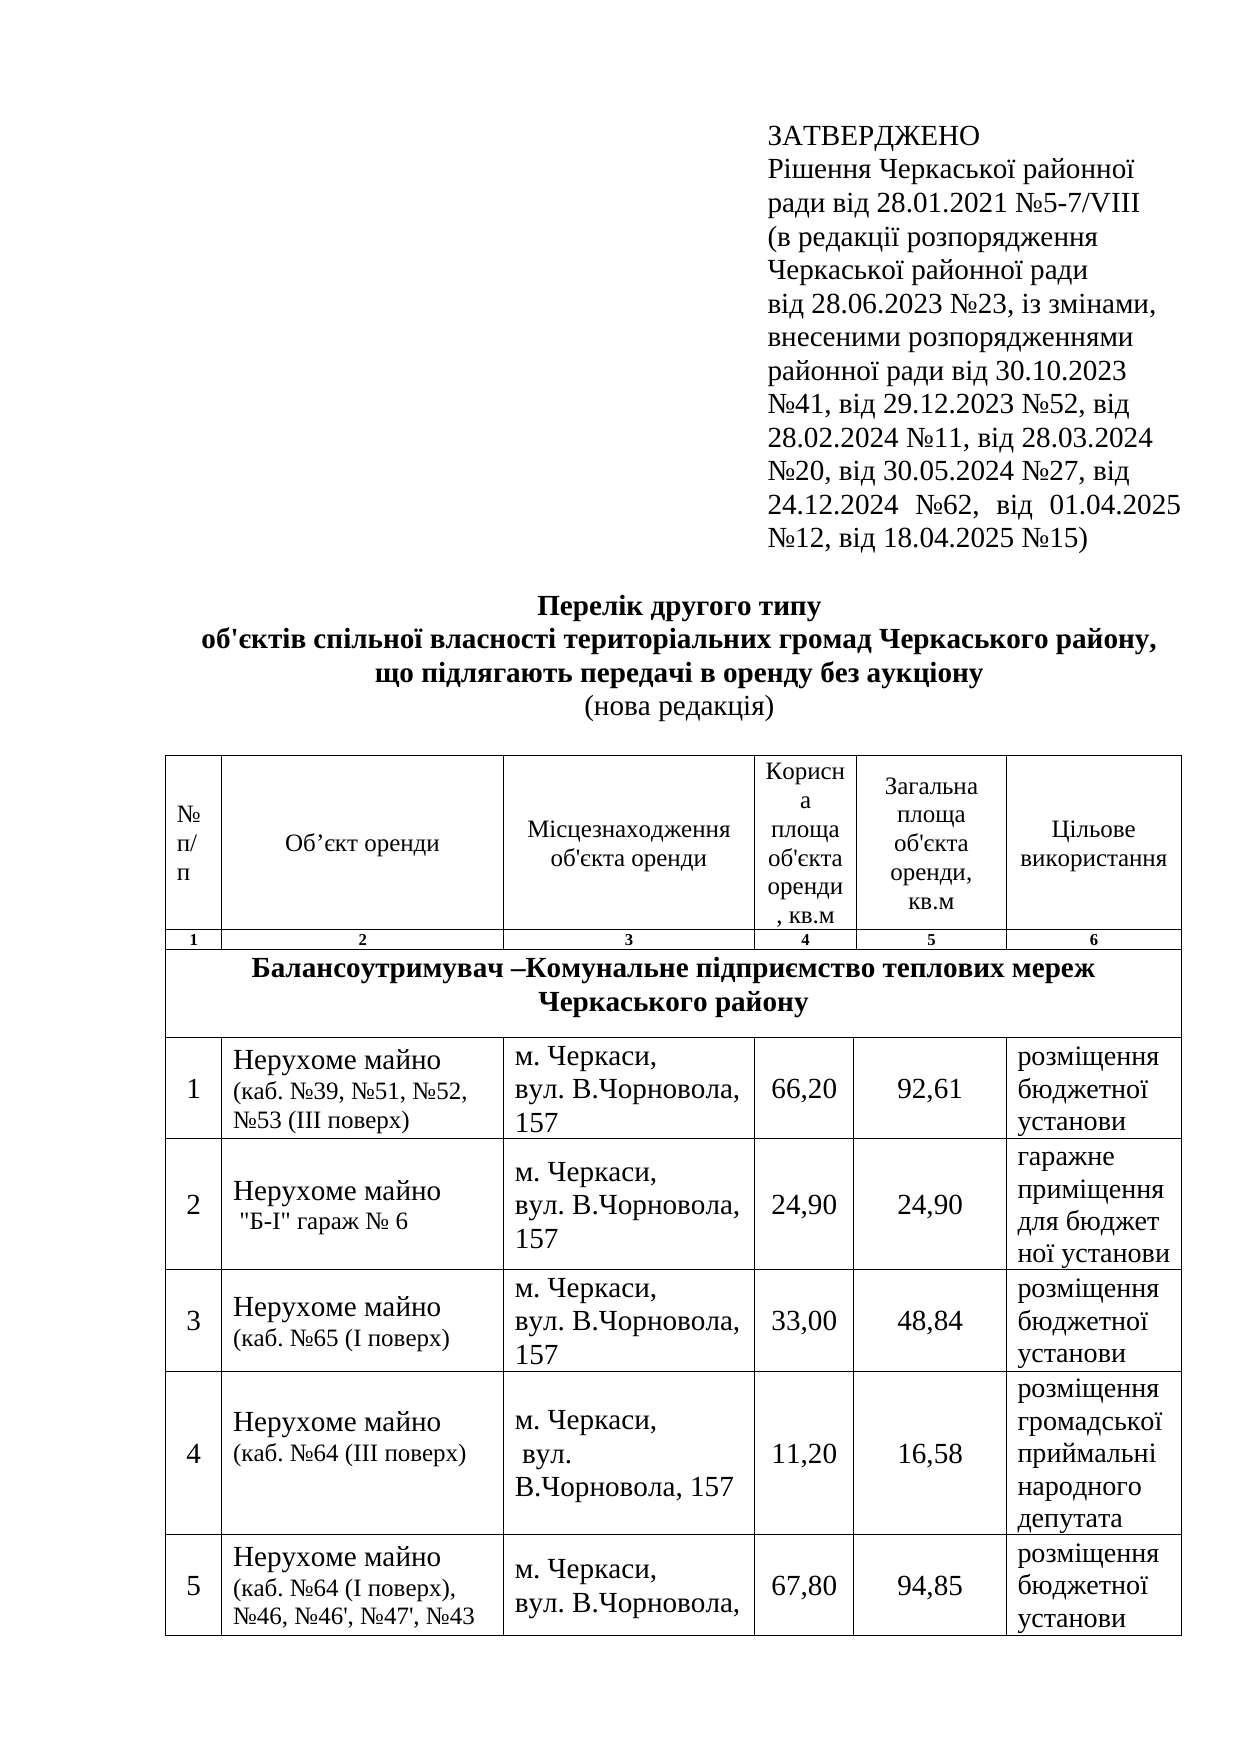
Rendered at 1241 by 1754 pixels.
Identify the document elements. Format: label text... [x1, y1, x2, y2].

table_cell 4 [166, 1372, 221, 1533]
table_cell 67,80 [755, 1535, 853, 1635]
table_cell 24,90 [755, 1139, 853, 1269]
text Перелік другого типу [177, 588, 1181, 621]
table_cell 24,90 [854, 1139, 1006, 1269]
table_header Місцезнаходження об'єкта оренди [504, 756, 754, 929]
table_cell розміщення бюджетної установи [1007, 1038, 1181, 1138]
text (нова редакція) [177, 688, 1181, 722]
table_cell 1 [166, 930, 221, 949]
table_cell м. Черкаси, вул. В.Чорновола, 157 [504, 1139, 754, 1269]
table_cell 5 [166, 1535, 221, 1635]
text 24.12.2024 №62, від 01.04.2025 №12, від 18.04.2025 №15) [767, 487, 1181, 554]
text районної ради від 30.10.2023 [693, 353, 1181, 386]
text що підлягають передачі в оренду без аукціону [177, 655, 1181, 688]
table_cell 2 [166, 1139, 221, 1269]
table_cell гаражне приміщення для бюджет ної установи [1007, 1139, 1181, 1269]
table_cell 1 [166, 1038, 221, 1138]
table_header Цільове використання [1007, 756, 1181, 929]
table_cell 16,58 [854, 1372, 1006, 1533]
table_cell розміщення громадської приймальні народного депутата [1007, 1372, 1181, 1533]
table_cell 4 [755, 930, 856, 949]
table_cell Балансоутримувач –Комунальне підприємство теплових мереж Черкаського району [166, 950, 1181, 1037]
text ЗАТВЕРДЖЕНО [693, 118, 1181, 152]
text №41, від 29.12.2023 №52, від [693, 386, 1181, 420]
table_cell 48,84 [854, 1270, 1006, 1371]
table_cell 6 [1007, 930, 1181, 949]
text (в редакції розпорядження [693, 219, 1181, 252]
table_cell м. Черкаси, вул. В.Чорновола, 157 [504, 1038, 754, 1138]
text 28.02.2024 №11, від 28.03.2024 [693, 420, 1181, 453]
table_cell м. Черкаси, вул. В.Чорновола, 157 [504, 1270, 754, 1371]
table_cell м. Черкаси, вул. В.Чорновола, 157 [504, 1372, 754, 1533]
text Рішення Черкаської районної [693, 152, 1181, 185]
table_cell Нерухоме майно (каб. №64 (ІІІ поверх) [222, 1372, 503, 1533]
table_header №п/п [166, 756, 221, 929]
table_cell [1007, 1535, 1181, 1635]
text Черкаської районної ради [693, 252, 1181, 286]
text об'єктів спільної власності територіальних громад Черкаського району, [177, 621, 1181, 655]
table_cell 94,85 [854, 1535, 1006, 1635]
text ради від 28.01.2021 №5-7/VIIІ [693, 185, 1181, 219]
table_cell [222, 1535, 503, 1635]
table_cell Нерухоме майно (каб. №39, №51, №52, №53 (ІІІ поверх) [222, 1038, 503, 1138]
text від 28.06.2023 №23, із змінами, [693, 286, 1181, 319]
table_cell 66,20 [755, 1038, 853, 1138]
table_cell Нерухоме майно (каб. №65 (І поверх) [222, 1270, 503, 1371]
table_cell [504, 1535, 754, 1635]
table_cell 3 [166, 1270, 221, 1371]
table_cell 33,00 [755, 1270, 853, 1371]
table_cell 92,61 [854, 1038, 1006, 1138]
table_cell 3 [504, 930, 754, 949]
table_cell 11,20 [755, 1372, 853, 1533]
table_header Загальна площа об'єкта оренди, кв.м [857, 756, 1006, 929]
table_cell 2 [222, 930, 503, 949]
table_cell Нерухоме майно "Б-I" гараж № 6 [222, 1139, 503, 1269]
table_cell 5 [857, 930, 1006, 949]
table_cell розміщення бюджетної установи [1007, 1270, 1181, 1371]
text внесеними розпорядженнями [693, 319, 1181, 353]
table_header Об’єкт оренди [222, 756, 503, 929]
text №20, від 30.05.2024 №27, від [693, 453, 1181, 487]
table_header Корисна площа об'єкта оренди, кв.м [755, 756, 856, 929]
